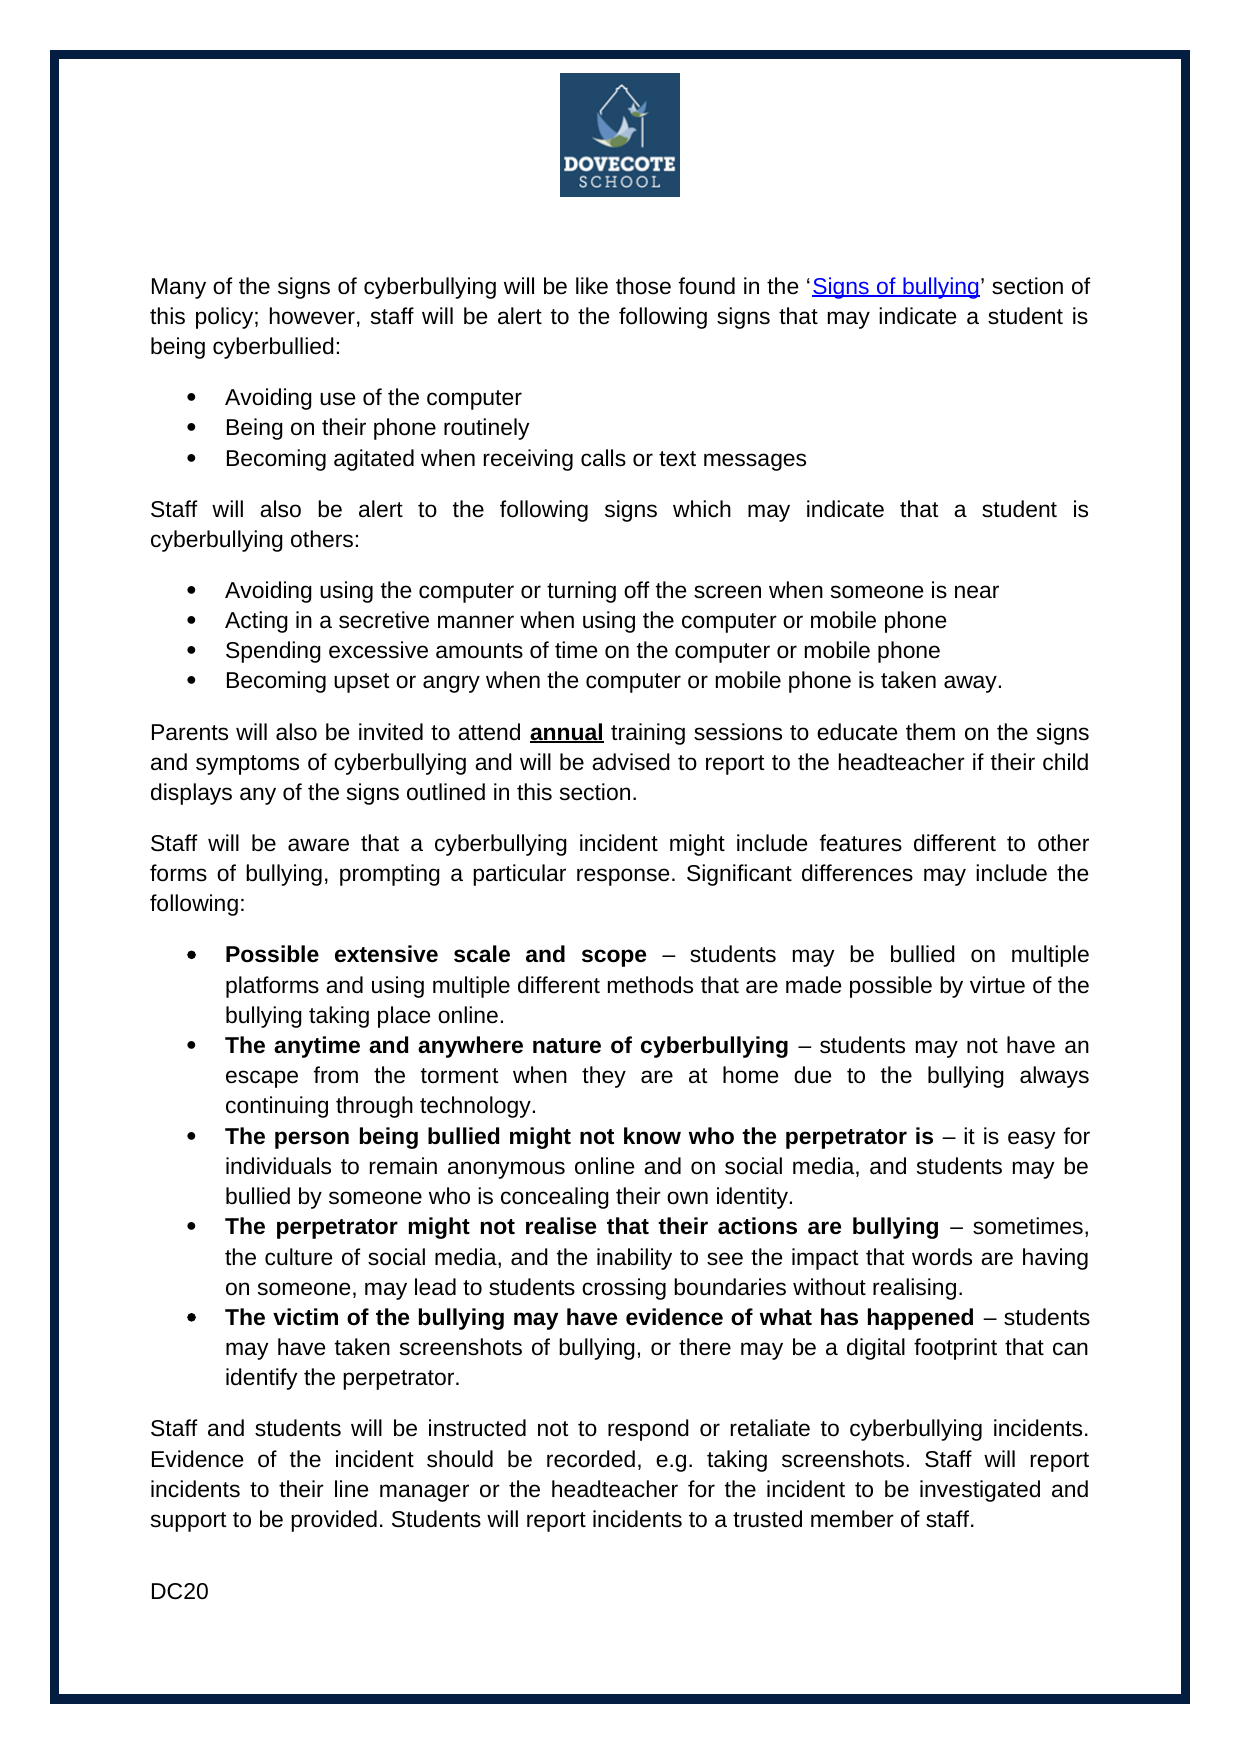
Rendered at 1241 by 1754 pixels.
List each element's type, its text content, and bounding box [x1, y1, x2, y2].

list The victim of the bullying may have evidence of what has happened – students may have taken screenshots of bullying, or there may be a digital footprint that can identify the perpetrator. [187, 1304, 1090, 1391]
text Parents will also be invited to attend annual training sessions to educate them on the signs and symptoms of cyberbullying and will be advised to report to the headteacher if their child displays any of the signs outlined in this section. [150, 718, 1090, 805]
text Staff will be aware that a cyberbullying incident might include features different to other forms of bullying, prompting a particular response. Significant differences may include the following: [150, 830, 1090, 917]
list Avoiding using the computer or turning off the screen when someone is near [187, 577, 1090, 603]
text Many of the signs of cyberbullying will be like those found in the ‘Signs of bullying’ section of this policy; however, staff will be alert to the following signs that may indicate a student is being cyberbullied: [150, 273, 1090, 359]
list The anytime and anywhere nature of cyberbullying – students may not have an escape from the torment when they are at home due to the bullying always continuing through technology. [187, 1032, 1090, 1119]
picture [560, 73, 680, 197]
list Acting in a secretive manner when using the computer or mobile phone [187, 607, 1090, 633]
list Becoming upset or angry when the computer or mobile phone is taken away. [187, 667, 1090, 694]
text Staff and students will be instructed not to respond or retaliate to cyberbullying incidents. Evidence of the incident should be recorded, e.g. taking screenshots. Staff will report incidents to their line manager or the headteacher for the incident to be investigated and support to be provided. Students will report incidents to a trusted member of staff. [150, 1415, 1090, 1532]
list Being on their phone routinely [187, 414, 1090, 441]
list Possible extensive scale and scope – students may be bullied on multiple platforms and using multiple different methods that are made possible by virtue of the bullying taking place online. [187, 941, 1090, 1028]
list Becoming agitated when receiving calls or text messages [187, 444, 1090, 471]
list Spending excessive amounts of time on the computer or mobile phone [187, 637, 1090, 663]
text Staff will also be alert to the following signs which may indicate that a student is cyberbullying others: [150, 496, 1090, 552]
list The perpetrator might not realise that their actions are bullying – sometimes, the culture of social media, and the inability to see the impact that words are having on someone, may lead to students crossing boundaries without realising. [187, 1213, 1090, 1300]
list Avoiding use of the computer [187, 384, 1090, 410]
list The person being bullied might not know who the perpetrator is – it is easy for individuals to remain anonymous online and on social media, and students may be bullied by someone who is concealing their own identity. [187, 1123, 1090, 1209]
